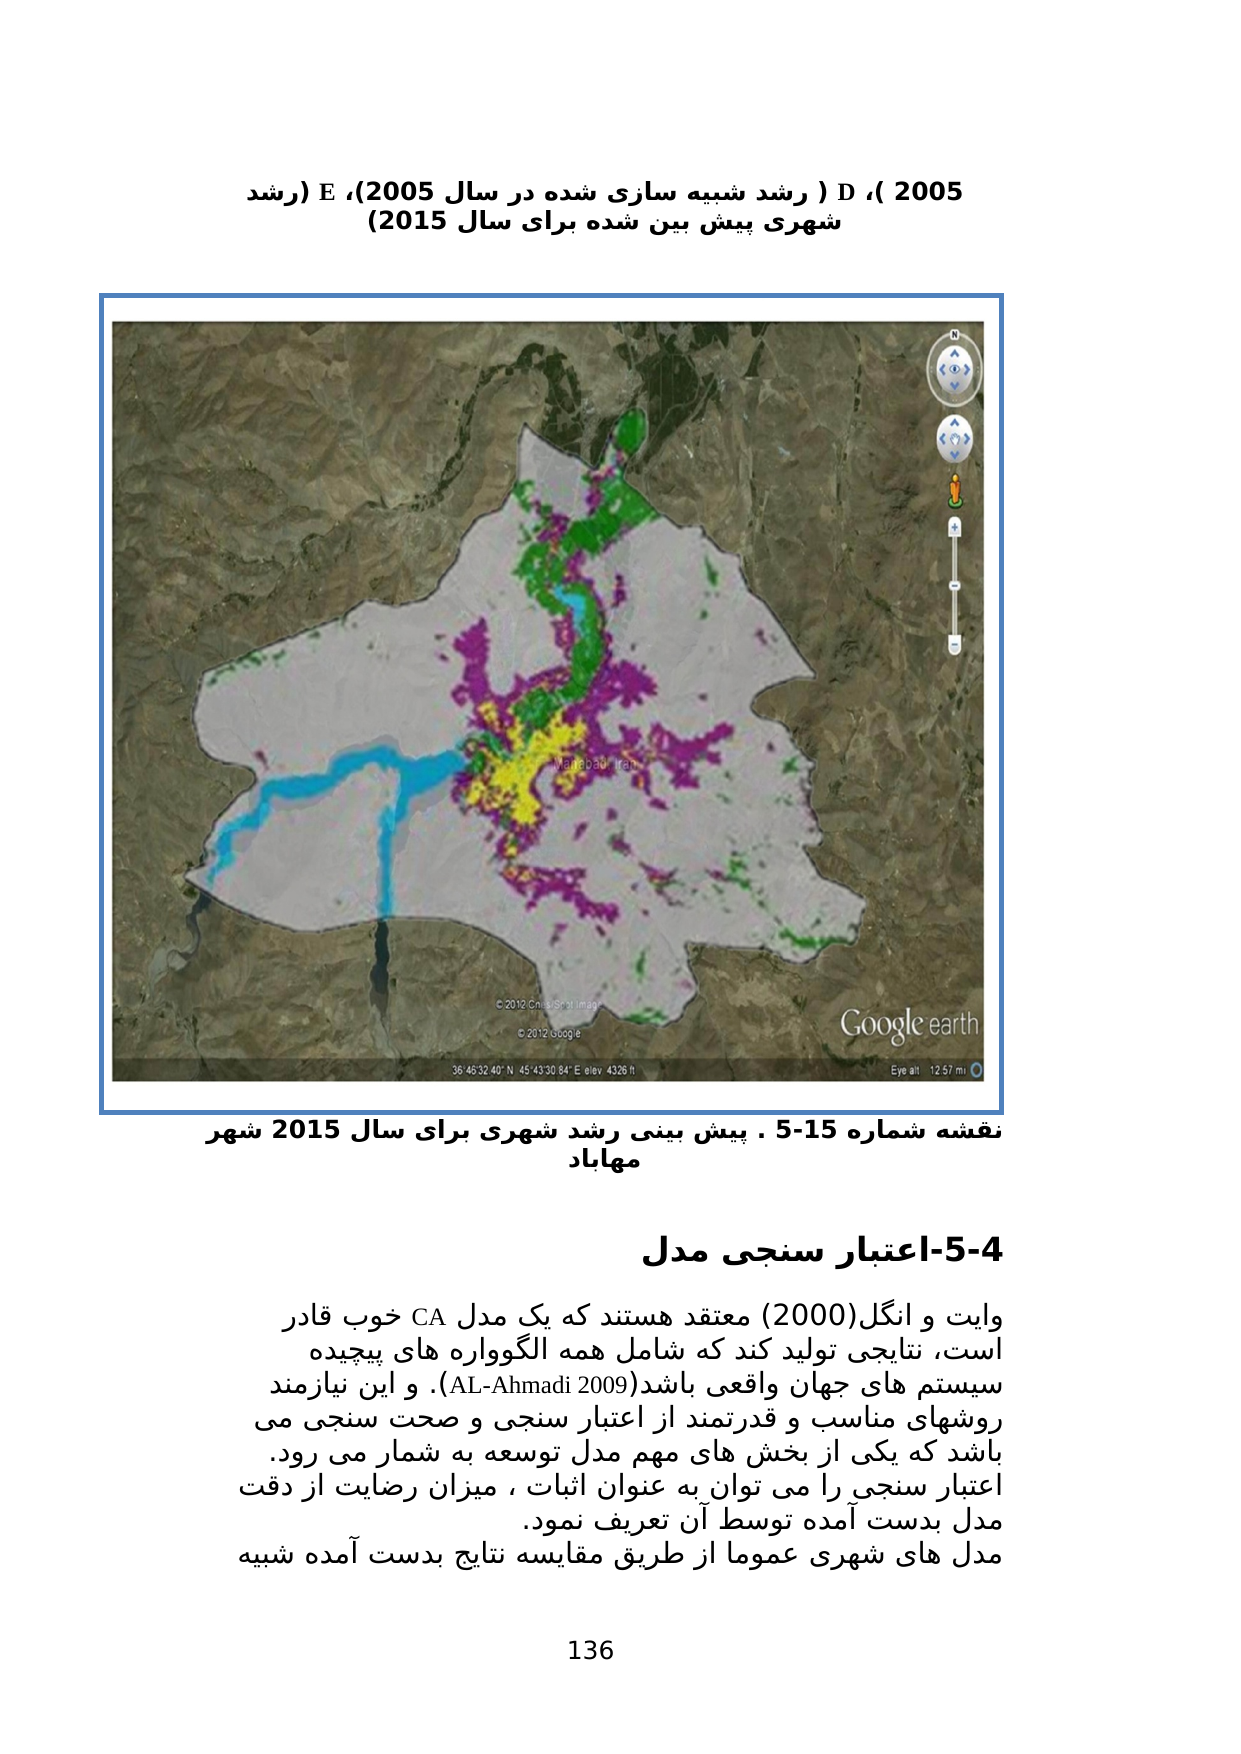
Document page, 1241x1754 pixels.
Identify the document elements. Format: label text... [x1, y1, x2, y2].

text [205, 177, 1004, 236]
text نقشه شماره 15-5 . پیش بینی رشد شهری برای سال 2015 شهر مهاباد [205, 1115, 1004, 1173]
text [205, 1536, 1004, 1570]
text وایت و انگل(2000) معتقد هستند که یک مدل CA خوب قادر است، نتایجی تولید کند که شامل همه الگوواره های پیچیده سیستم های جهان واقعی باشد(AL-Ahmadi 2009). و این نیازمند روشهای مناسب و قدرتمند از اعتبار سنجی و صحت سنجی می باشد که یکی از بخش های مهم مدل توسعه به شمار می رود. اعتبار سنجی را می توان به عنوان اثبات ، میزان رضایت از دقت مدل بدست آمده توسط آن تعریف نمود. [205, 1298, 1004, 1536]
list 5-4-اعتبار سنجی مدل [205, 1231, 1004, 1270]
picture [104, 298, 999, 1110]
